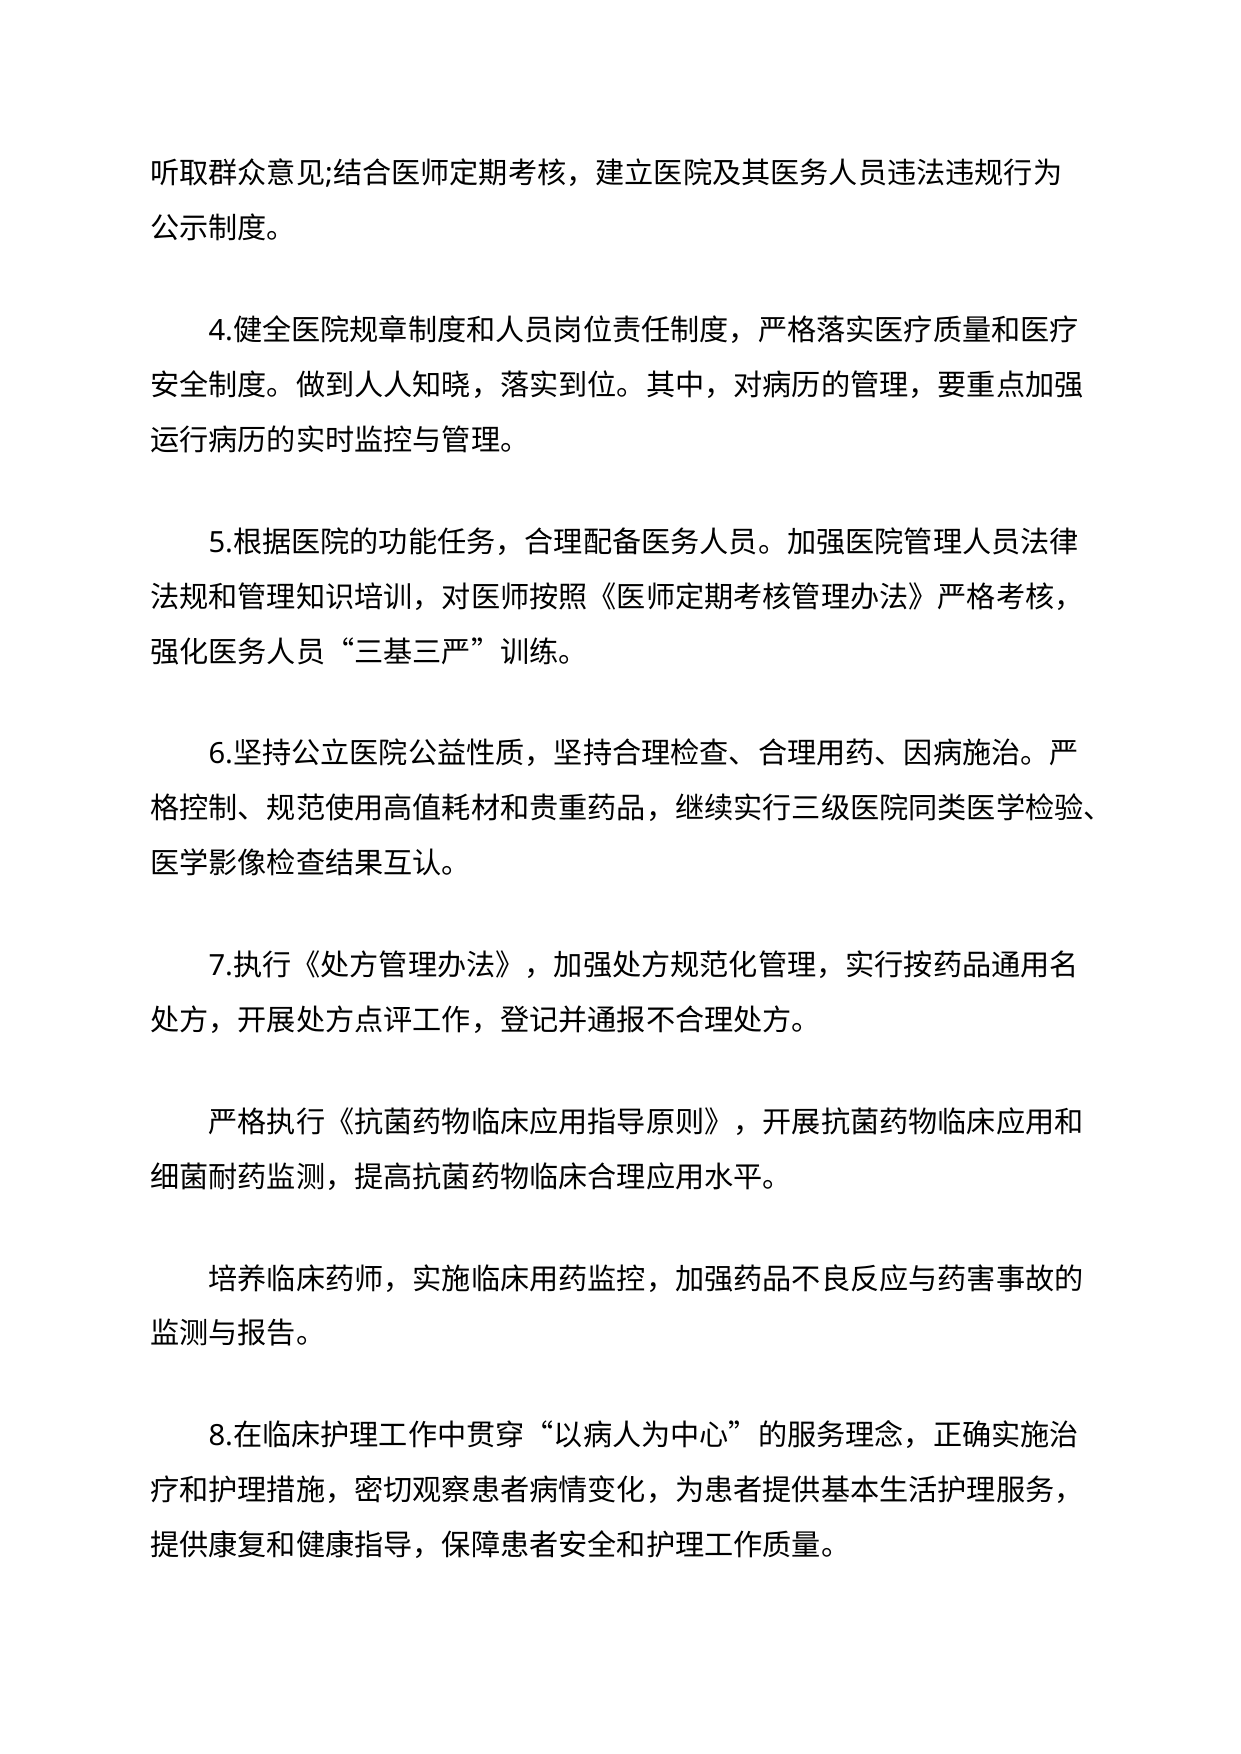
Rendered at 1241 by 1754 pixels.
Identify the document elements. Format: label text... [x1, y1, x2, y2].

text 严格执行《抗菌药物临床应用指导原则》，开展抗菌药物临床应用和细菌耐药监测，提高抗菌药物临床合理应用水平。 [150, 1098, 1090, 1196]
text 培养临床药师，实施临床用药监控，加强药品不良反应与药害事故的监测与报告。 [150, 1255, 1090, 1352]
text 7.执行《处方管理办法》，加强处方规范化管理，实行按药品通用名处方，开展处方点评工作，登记并通报不合理处方。 [150, 942, 1090, 1039]
text 4.健全医院规章制度和人员岗位责任制度，严格落实医疗质量和医疗安全制度。做到人人知晓，落实到位。其中，对病历的管理，要重点加强运行病历的实时监控与管理。 [150, 307, 1090, 459]
text 5.根据医院的功能任务，合理配备医务人员。加强医院管理人员法律法规和管理知识培训，对医师按照《医师定期考核管理办法》严格考核，强化医务人员“三基三严”训练。 [150, 518, 1090, 671]
text 8.在临床护理工作中贯穿“以病人为中心”的服务理念，正确实施治疗和护理措施，密切观察患者病情变化，为患者提供基本生活护理服务，提供康复和健康指导，保障患者安全和护理工作质量。 [150, 1412, 1090, 1564]
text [150, 150, 1090, 247]
text 6.坚持公立医院公益性质，坚持合理检查、合理用药、因病施治。严格控制、规范使用高值耗材和贵重药品，继续实行三级医院同类医学检验、医学影像检查结果互认。 [150, 730, 1090, 882]
